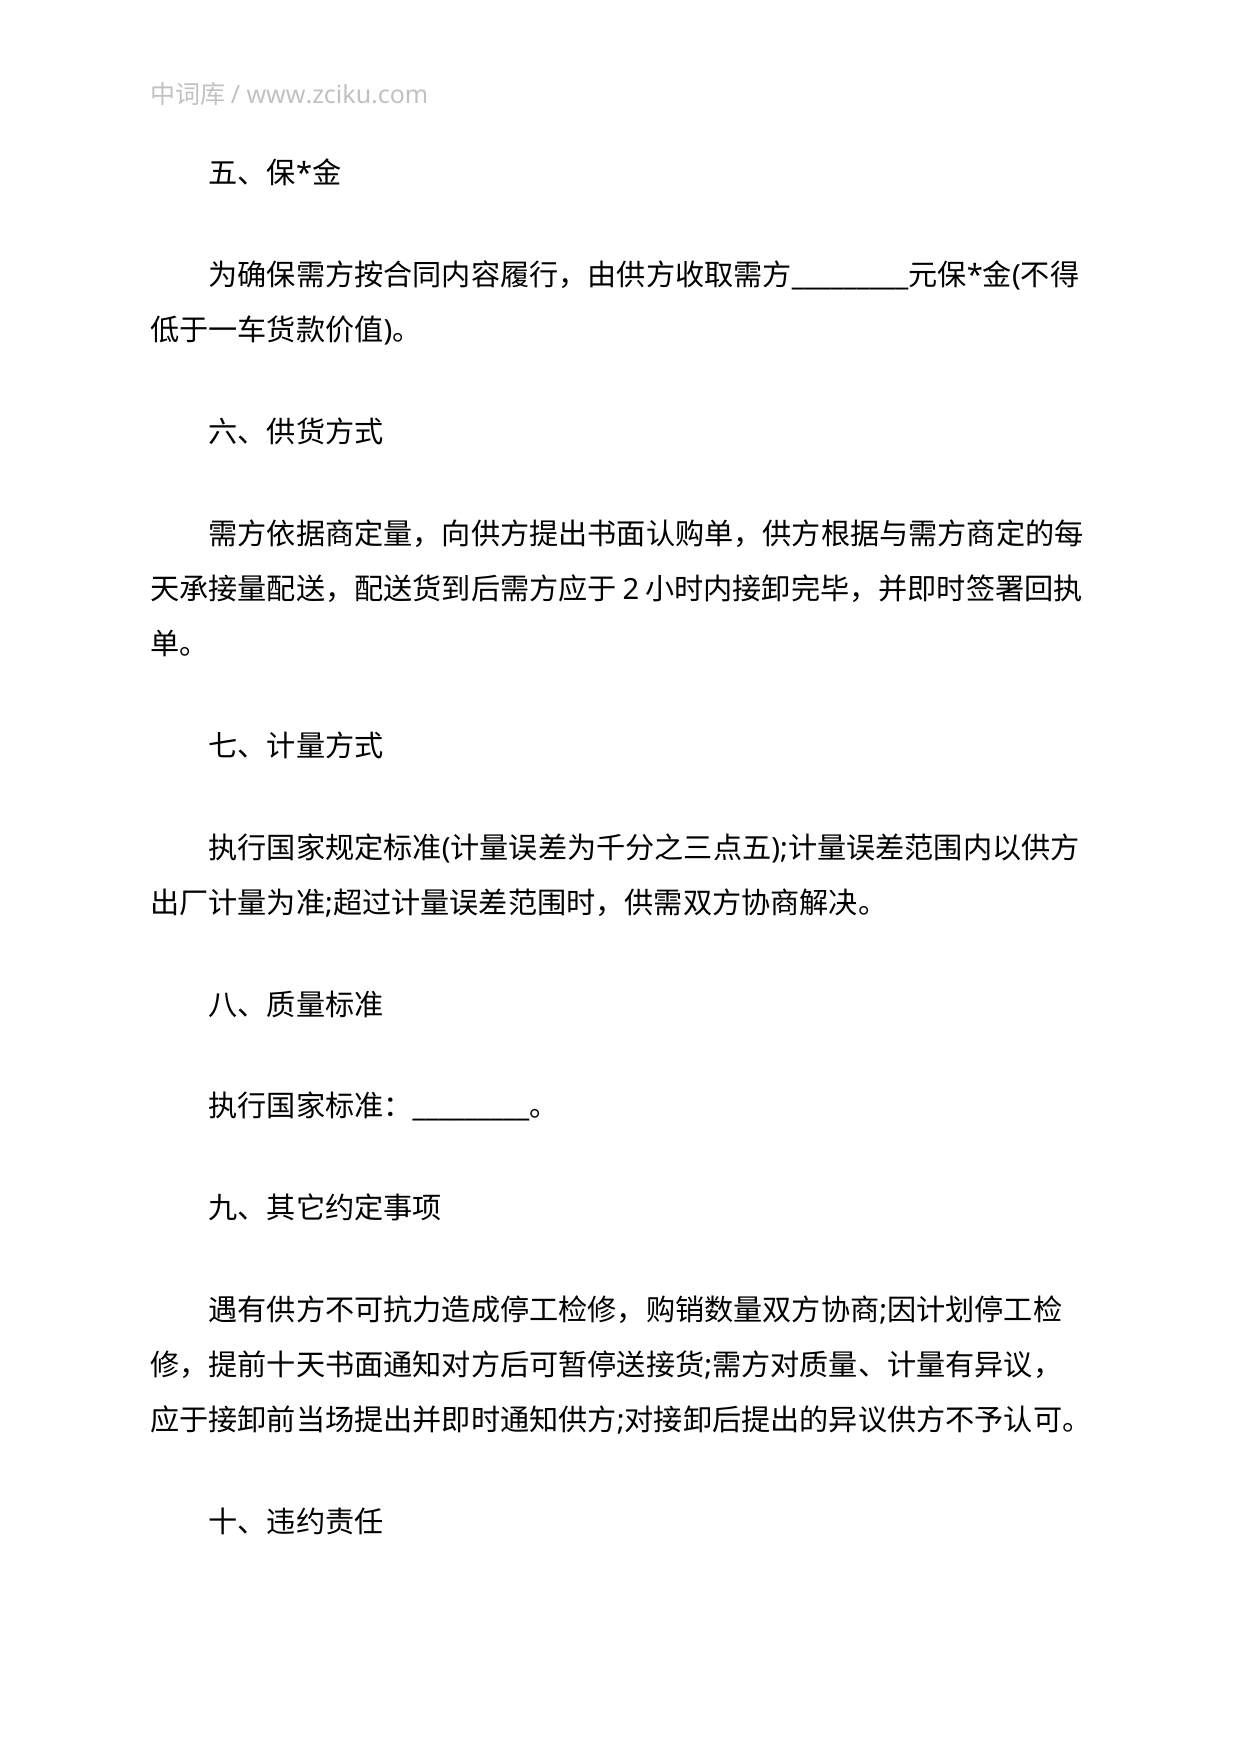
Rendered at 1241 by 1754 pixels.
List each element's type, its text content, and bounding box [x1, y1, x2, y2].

text 需方依据商定量，向供方提出书面认购单，供方根据与需方商定的每天承接量配送，配送货到后需方应于2小时内接卸完毕，并即时签署回执单。 [150, 511, 1090, 663]
text 执行国家规定标准(计量误差为千分之三点五);计量误差范围内以供方出厂计量为准;超过计量误差范围时，供需双方协商解决。 [150, 824, 1090, 922]
text 八、质量标准 [150, 981, 1090, 1023]
text 遇有供方不可抗力造成停工检修，购销数量双方协商;因计划停工检修，提前十天书面通知对方后可暂停送接货;需方对质量、计量有异议，应于接卸前当场提出并即时通知供方;对接卸后提出的异议供方不予认可。 [150, 1287, 1090, 1439]
text 十、违约责任 [150, 1499, 1090, 1541]
text 五、保*金 [150, 150, 1090, 192]
text 九、其它约定事项 [150, 1185, 1090, 1227]
text 七、计量方式 [150, 722, 1090, 765]
text 六、供货方式 [150, 409, 1090, 451]
text 执行国家标准：_________。 [150, 1083, 1090, 1125]
text 为确保需方按合同内容履行，由供方收取需方_________元保*金(不得低于一车货款价值)。 [150, 252, 1090, 349]
